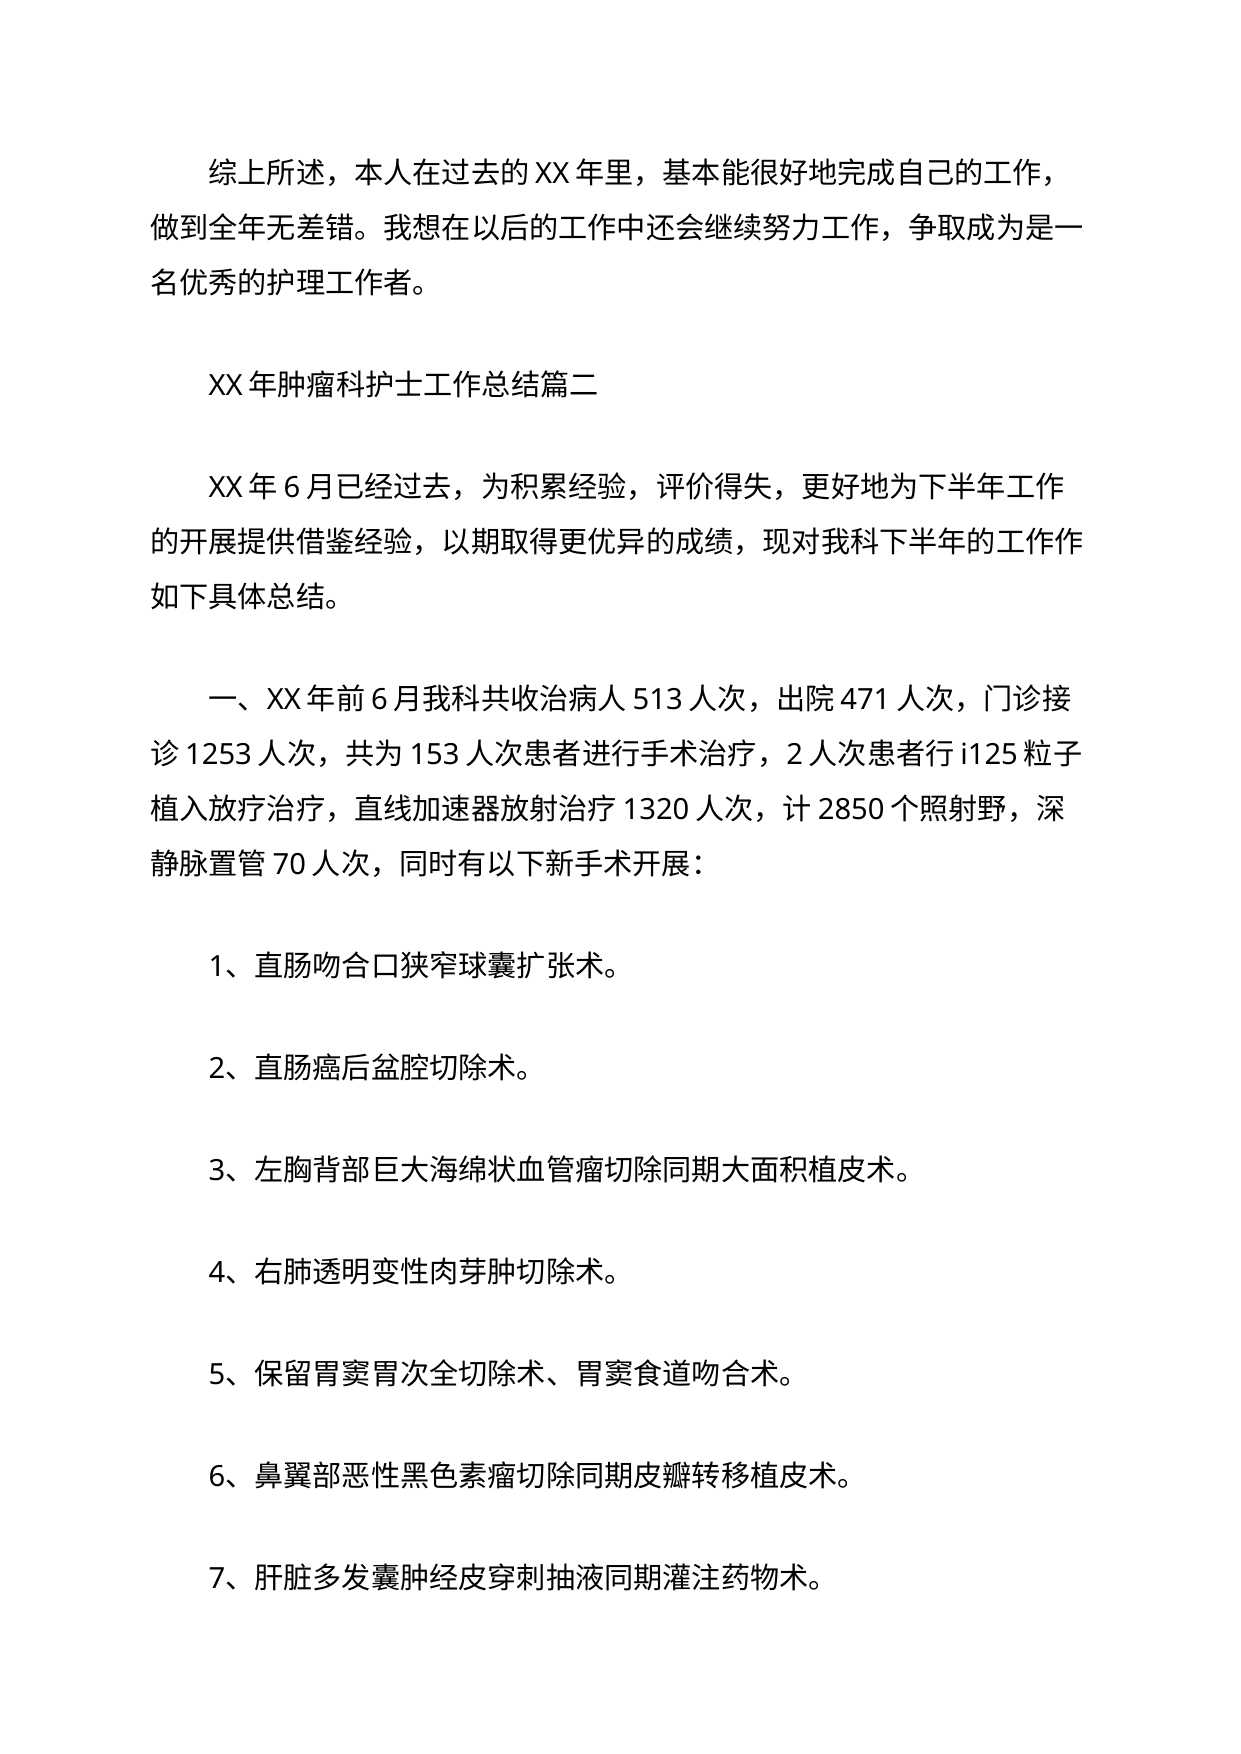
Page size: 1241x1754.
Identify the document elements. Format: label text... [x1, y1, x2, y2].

text 2、直肠癌后盆腔切除术。 [150, 1044, 1090, 1087]
text XX年肿瘤科护士工作总结篇二 [150, 362, 1090, 404]
text 4、右肺透明变性肉芽肿切除术。 [150, 1248, 1090, 1291]
text 6、鼻翼部恶性黑色素瘤切除同期皮瓣转移植皮术。 [150, 1452, 1090, 1494]
text 5、保留胃窦胃次全切除术、胃窦食道吻合术。 [150, 1350, 1090, 1393]
text 7、肝脏多发囊肿经皮穿刺抽液同期灌注药物术。 [150, 1554, 1090, 1597]
text 3、左胸背部巨大海绵状血管瘤切除同期大面积植皮术。 [150, 1146, 1090, 1189]
text 综上所述，本人在过去的XX年里，基本能很好地完成自己的工作，做到全年无差错。我想在以后的工作中还会继续努力工作，争取成为是一名优秀的护理工作者。 [150, 150, 1090, 302]
text XX年6月已经过去，为积累经验，评价得失，更好地为下半年工作的开展提供借鉴经验，以期取得更优异的成绩，现对我科下半年的工作作如下具体总结。 [150, 464, 1090, 616]
text 1、直肠吻合口狭窄球囊扩张术。 [150, 942, 1090, 985]
text 一、XX年前6月我科共收治病人513人次，出院471人次，门诊接诊1253人次，共为153人次患者进行手术治疗，2人次患者行i125粒子植入放疗治疗，直线加速器放射治疗1320人次，计2850个照射野，深静脉置管70人次，同时有以下新手术开展： [150, 675, 1090, 883]
